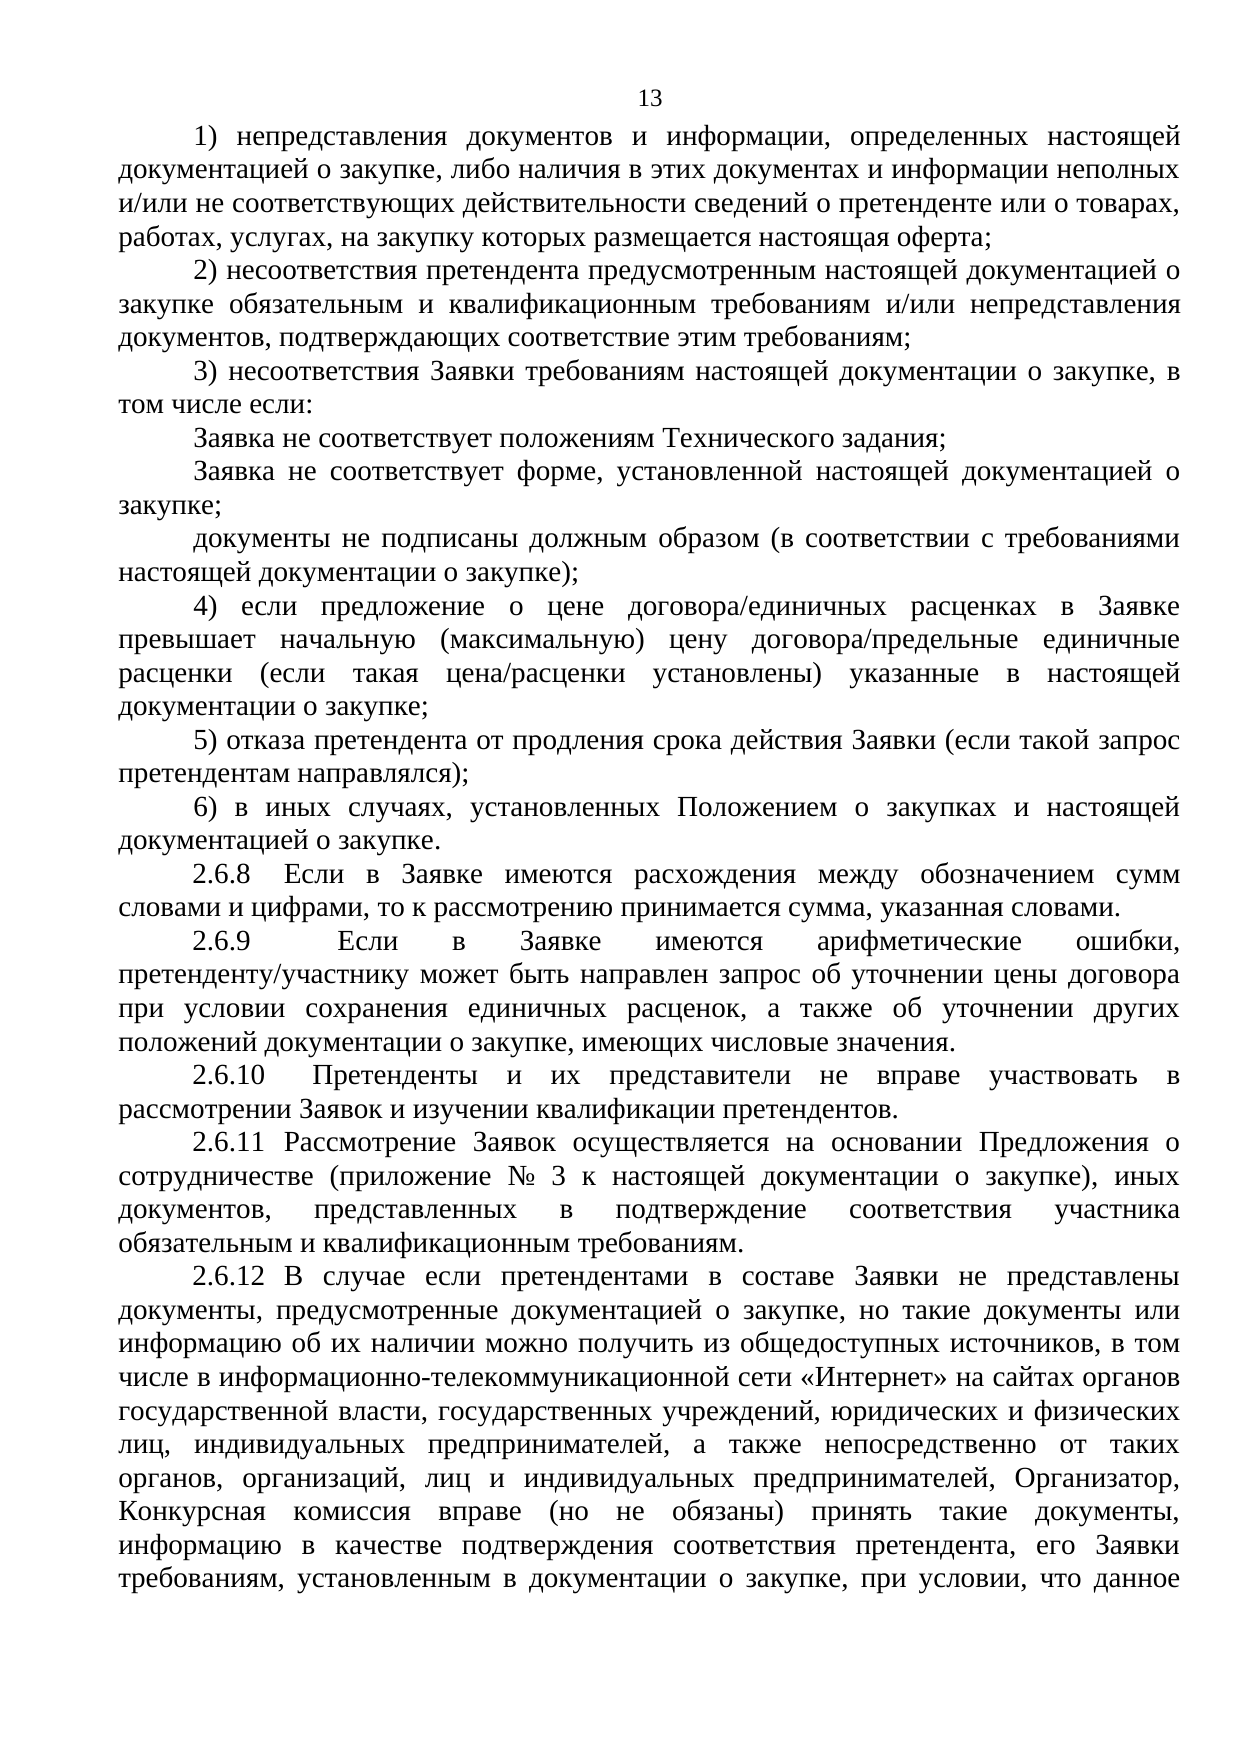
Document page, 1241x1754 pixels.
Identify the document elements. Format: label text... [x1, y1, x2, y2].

text 5) отказа претендента от продления срока действия Заявки (если такой запрос претендентам направлялся); [118, 722, 1181, 789]
text 6) в иных случаях, установленных Положением о закупках и настоящей документацией о закупке. [118, 789, 1181, 856]
text Заявка не соответствует форме, установленной настоящей документацией о закупке; [118, 453, 1181, 521]
text 1) непредставления документов и информации, определенных настоящей документацией о закупке, либо наличия в этих документах и информации неполных и/или не соответствующих действительности сведений о претенденте или о товарах, работах, услугах, на закупку которых размещается настоящая оферта; [118, 118, 1181, 252]
list Рассмотрение Заявок осуществляется на основании Предложения о сотрудничестве (приложение № 3 к настоящей документации о закупке), иных документов, представленных в подтверждение соответствия участника обязательным и квалификационным требованиям. [118, 1124, 1181, 1258]
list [118, 1258, 1181, 1594]
text 3) несоответствия Заявки требованиям настоящей документации о закупке, в том числе если: [118, 353, 1181, 420]
list Претенденты и их представители не вправе участвовать в рассмотрении Заявок и изучении квалификации претендентов. [118, 1057, 1181, 1124]
list Если в Заявке имеются расхождения между обозначением сумм словами и цифрами, то к рассмотрению принимается сумма, указанная словами. [118, 856, 1181, 923]
text 2) несоответствия претендента предусмотренным настоящей документацией о закупке обязательным и квалификационным требованиям и/или непредставления документов, подтверждающих соответствие этим требованиям; [118, 252, 1181, 353]
text Заявка не соответствует положениям Технического задания; [118, 420, 1181, 453]
text 4) если предложение о цене договора/единичных расценках в Заявке превышает начальную (максимальную) цену договора/предельные единичные расценки (если такая цена/расценки установлены) указанные в настоящей документации о закупке; [118, 588, 1181, 722]
list Если в Заявке имеются арифметические ошибки, претенденту/участнику может быть направлен запрос об уточнении цены договора при условии сохранения единичных расценок, а также об уточнении других положений документации о закупке, имеющих числовые значения. [118, 923, 1181, 1057]
text документы не подписаны должным образом (в соответствии с требованиями настоящей документации о закупке); [118, 521, 1181, 588]
